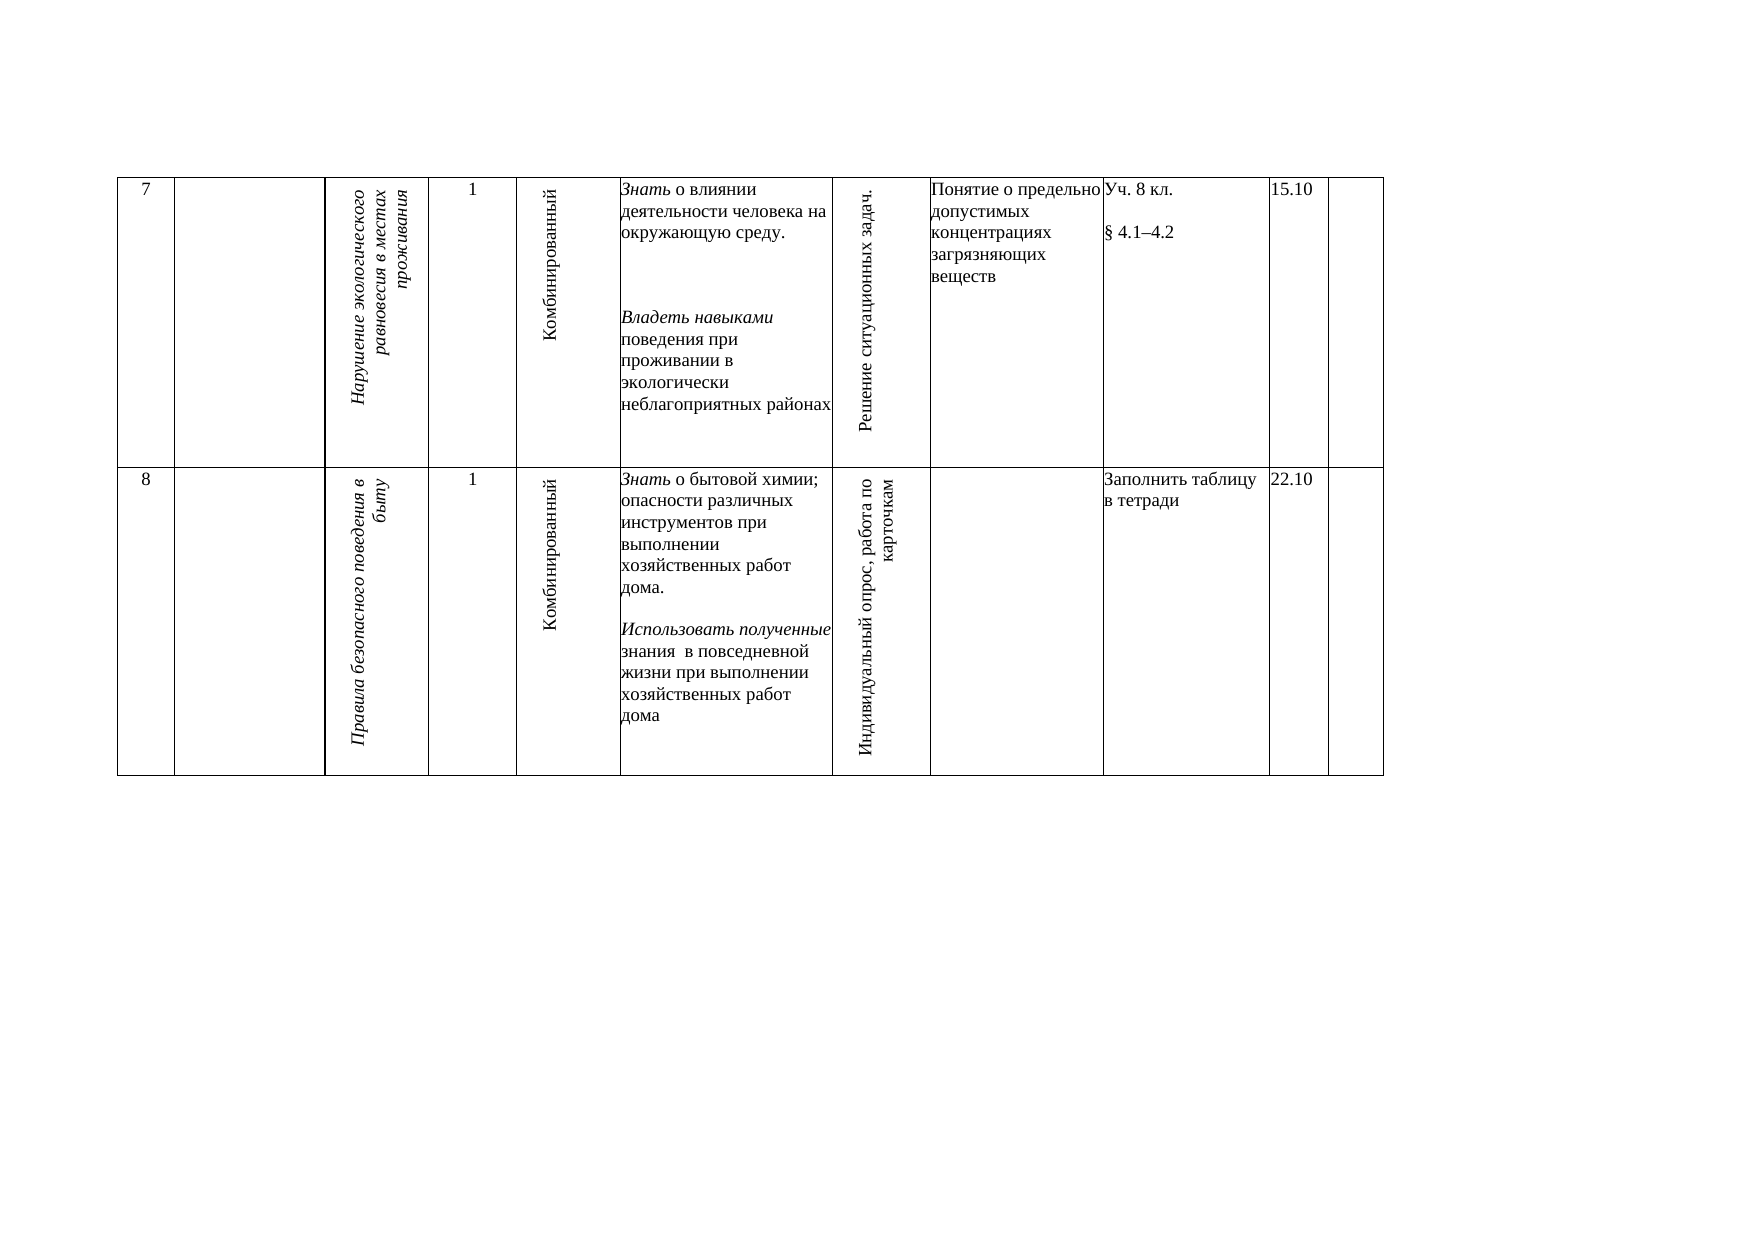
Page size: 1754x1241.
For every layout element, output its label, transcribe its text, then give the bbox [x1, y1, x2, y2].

table_cell Знать о влиянии деятельности человека на окружающую среду. Владеть навыками поведения при проживании в экологически неблагоприятных районах [621, 178, 832, 467]
table_cell 22.10 [1270, 468, 1328, 775]
table_cell [175, 178, 324, 467]
table_cell [175, 468, 324, 775]
table_cell 1 [429, 178, 516, 467]
table_cell Правила безопасного поведения в быту [326, 468, 428, 775]
table_cell Комбинированный [517, 468, 620, 775]
table_cell [931, 468, 1103, 775]
table_cell 15.10 [1270, 178, 1328, 467]
table_cell Индивидуальный опрос, работа по карточкам [833, 468, 930, 775]
table_cell Понятие о предельно допустимых концентрациях загрязняющих веществ [931, 178, 1103, 467]
table_cell Уч. 8 кл. § 4.1–4.2 [1104, 178, 1269, 467]
table_cell [1329, 178, 1383, 467]
table_cell 1 [429, 468, 516, 775]
table_cell Решение ситуационных задач. [833, 178, 930, 467]
table_cell 7 [118, 178, 174, 467]
table_cell [1329, 468, 1383, 775]
table_cell Знать о бытовой химии; опасности различных инструментов при выполнении хозяйственных работ дома. Использовать полученные знания в повседневной жизни при выполнении хозяйственных работ дома [621, 468, 832, 775]
table_cell Комбинированный [517, 178, 620, 467]
table_cell Нарушение экологического равновесия в местах проживания [326, 178, 428, 467]
table_cell 8 [118, 468, 174, 775]
table_cell Заполнить таблицу в тетради [1104, 468, 1269, 775]
